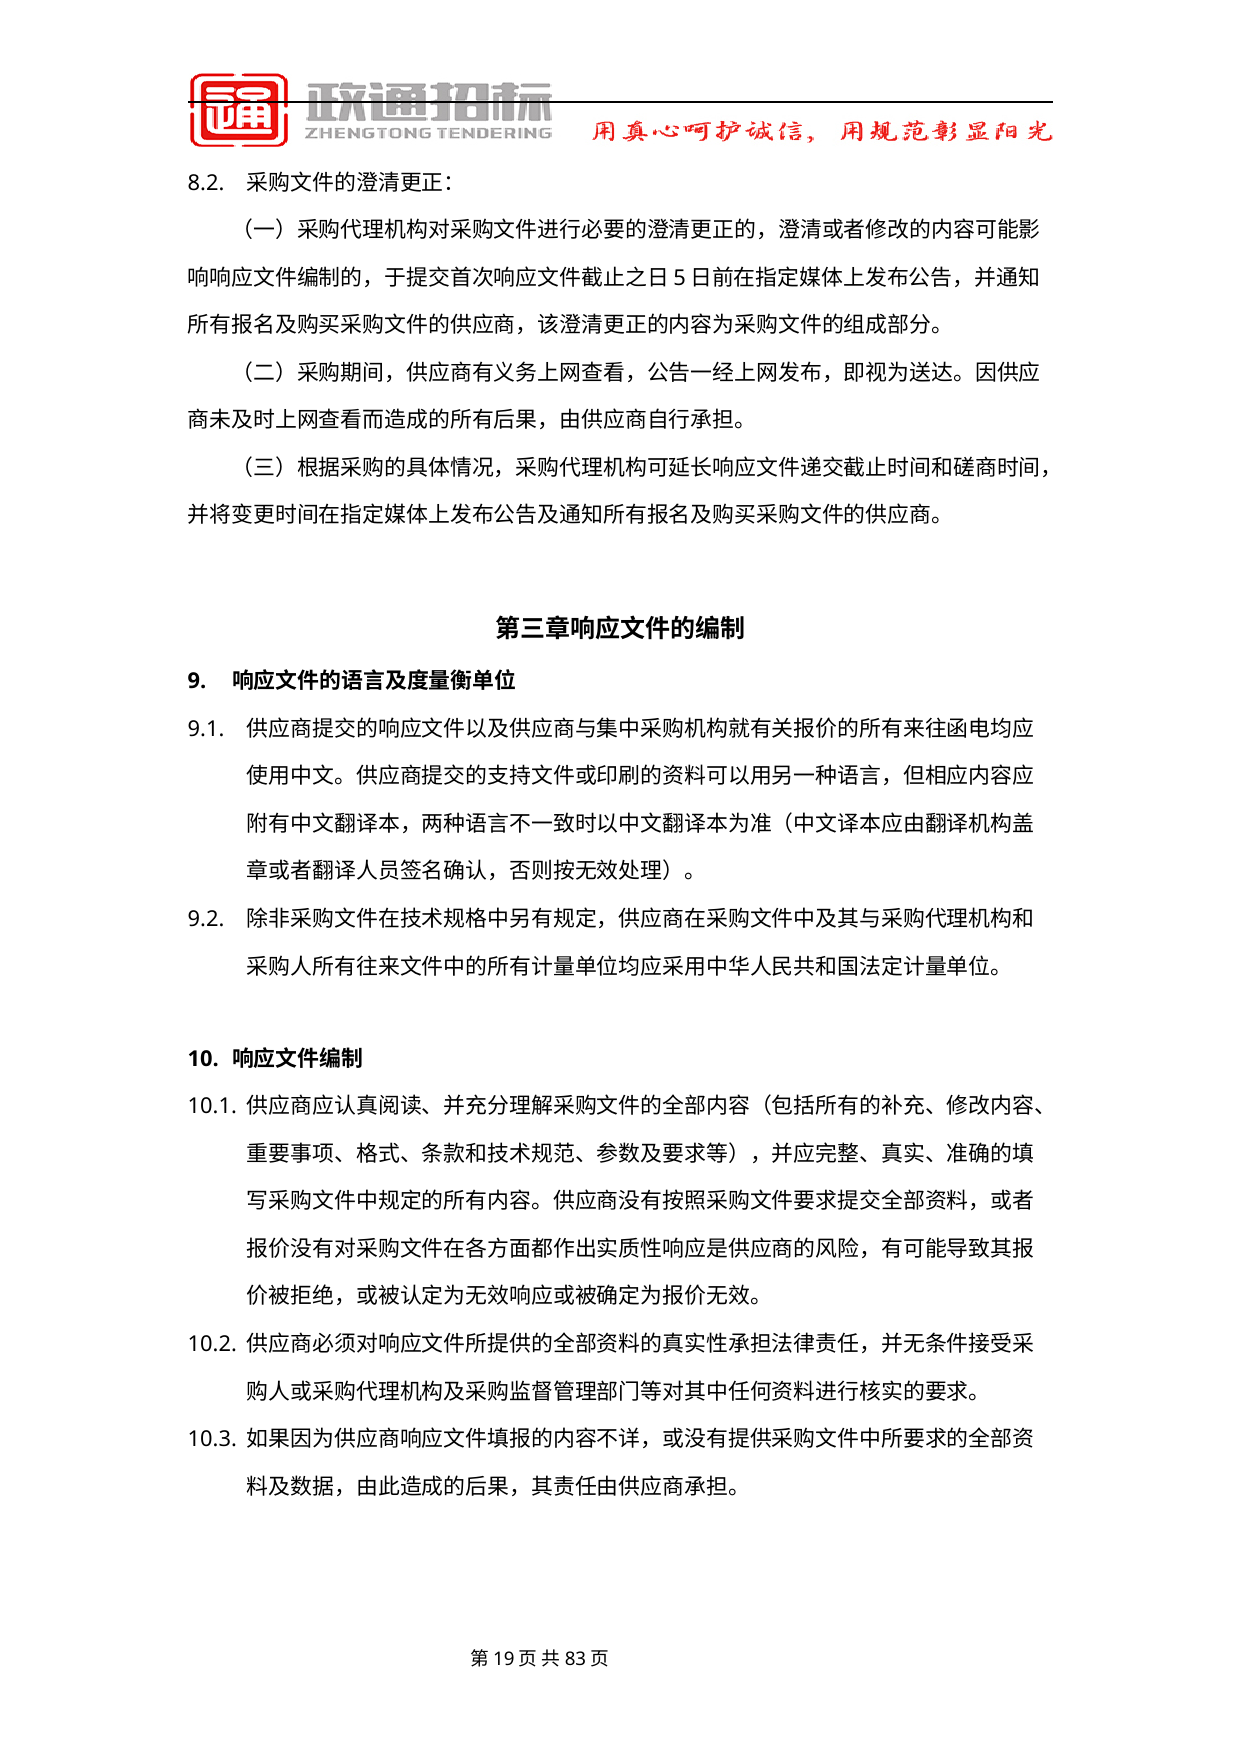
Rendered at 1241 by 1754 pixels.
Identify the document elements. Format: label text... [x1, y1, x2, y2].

picture [188, 73, 1053, 101]
list 除非采购文件在技术规格中另有规定，供应商在采购文件中及其与采购代理机构和采购人所有往来文件中的所有计量单位均应采用中华人民共和国法定计量单位。 [187, 901, 1053, 980]
subtitle 第三章响应文件的编制 [187, 609, 1053, 645]
list 采购文件的澄清更正： [187, 164, 1053, 196]
picture [188, 103, 1053, 147]
subtitle 响应文件的语言及度量衡单位 [187, 663, 1053, 695]
list 供应商必须对响应文件所提供的全部资料的真实性承担法律责任，并无条件接受采购人或采购代理机构及采购监督管理部门等对其中任何资料进行核实的要求。 [187, 1326, 1053, 1405]
list 根据采购的具体情况，采购代理机构可延长响应文件递交截止时间和磋商时间，并将变更时间在指定媒体上发布公告及通知所有报名及购买采购文件的供应商。 [187, 450, 1053, 529]
list 供应商应认真阅读、并充分理解采购文件的全部内容（包括所有的补充、修改内容、重要事项、格式、条款和技术规范、参数及要求等），并应完整、真实、准确的填写采购文件中规定的所有内容。供应商没有按照采购文件要求提交全部资料，或者报价没有对采购文件在各方面都作出实质性响应是供应商的风险，有可能导致其报价被拒绝，或被认定为无效响应或被确定为报价无效。 [187, 1088, 1053, 1310]
list 如果因为供应商响应文件填报的内容不详，或没有提供采购文件中所要求的全部资料及数据，由此造成的后果，其责任由供应商承担。 [187, 1421, 1053, 1500]
list 采购期间，供应商有义务上网查看，公告一经上网发布，即视为送达。因供应商未及时上网查看而造成的所有后果，由供应商自行承担。 [187, 355, 1053, 434]
list 供应商提交的响应文件以及供应商与集中采购机构就有关报价的所有来往函电均应使用中文。供应商提交的支持文件或印刷的资料可以用另一种语言，但相应内容应附有中文翻译本，两种语言不一致时以中文翻译本为准（中文译本应由翻译机构盖章或者翻译人员签名确认，否则按无效处理）。 [187, 711, 1053, 885]
list 采购代理机构对采购文件进行必要的澄清更正的，澄清或者修改的内容可能影响响应文件编制的，于提交首次响应文件截止之日5日前在指定媒体上发布公告，并通知所有报名及购买采购文件的供应商，该澄清更正的内容为采购文件的组成部分。 [187, 212, 1053, 339]
subtitle 响应文件编制 [187, 1041, 1053, 1073]
